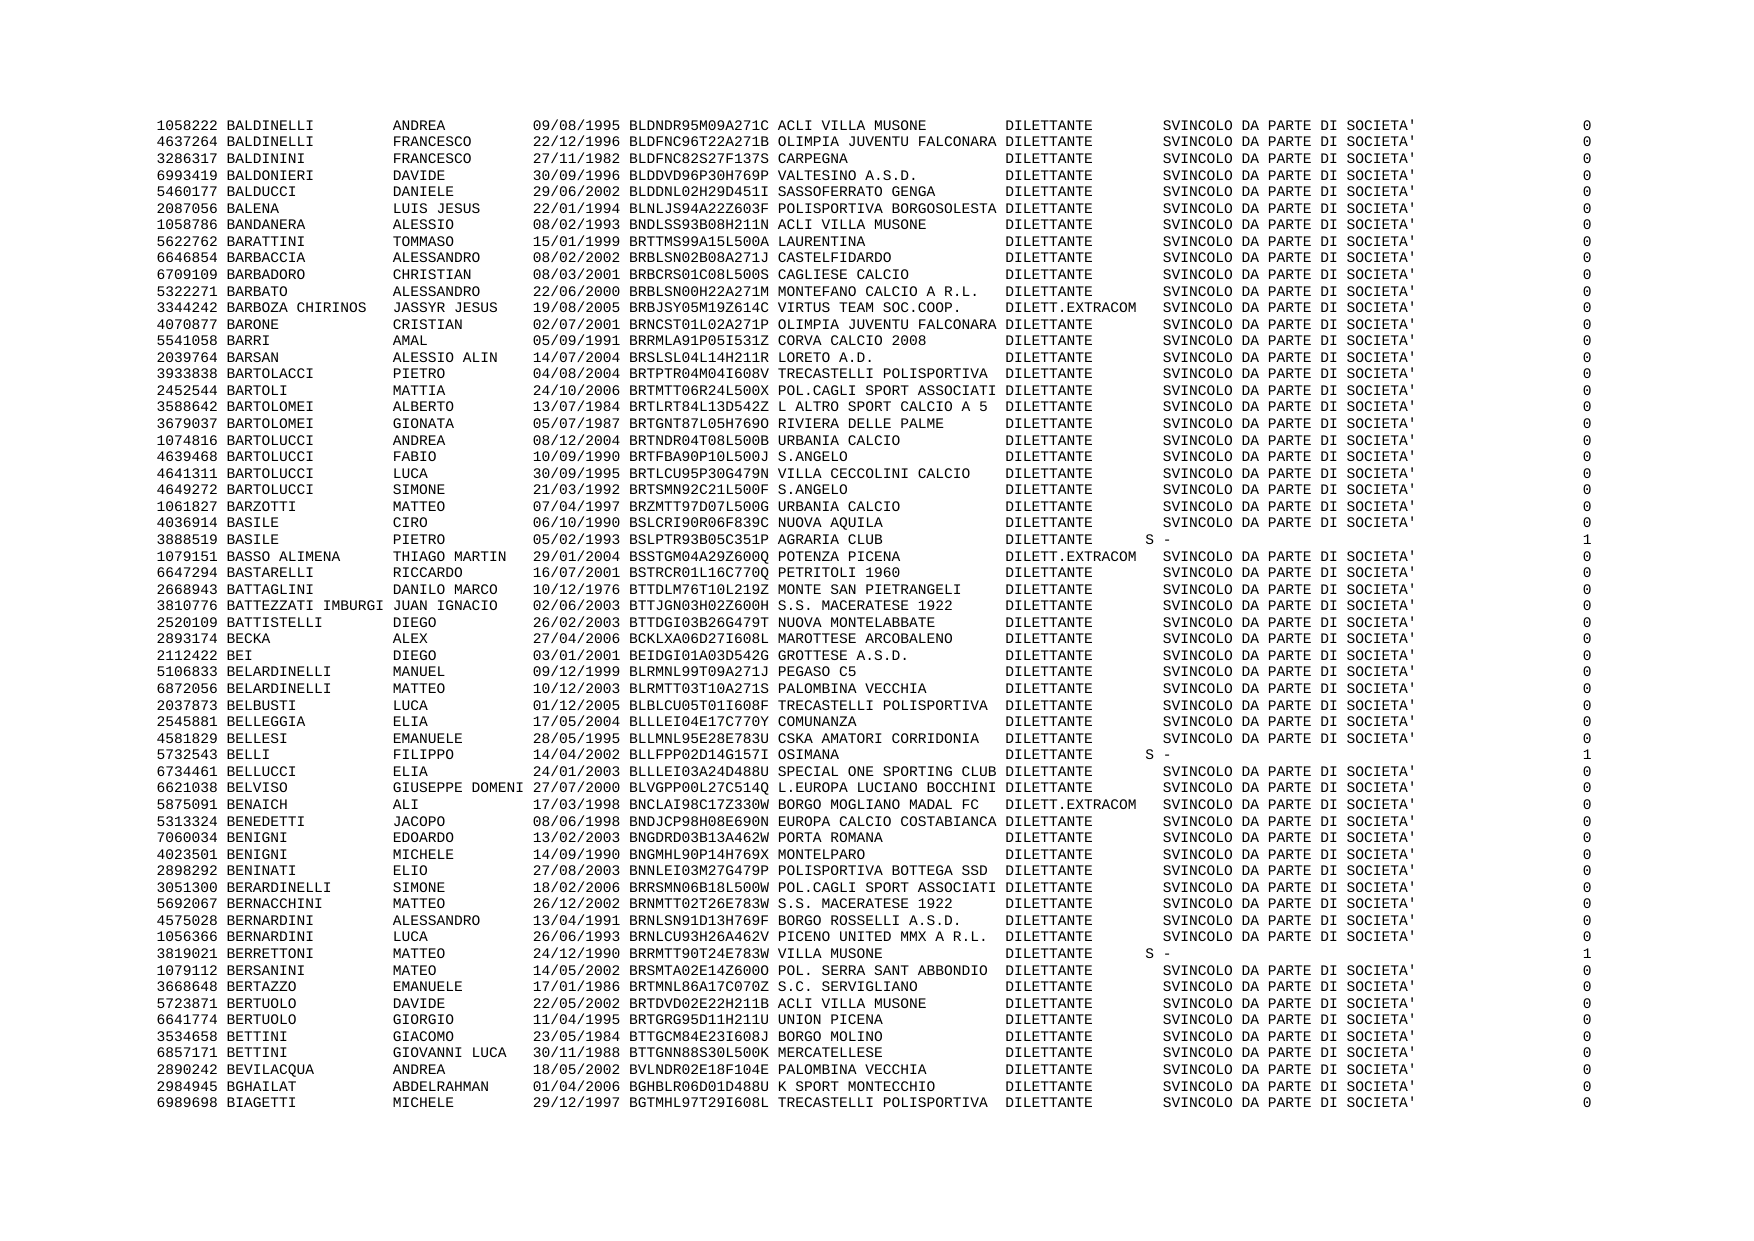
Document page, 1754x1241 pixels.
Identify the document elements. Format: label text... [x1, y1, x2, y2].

text 6857171 BETTINI GIOVANNI LUCA 30/11/1988 BTTGNN88S30L500K MERCATELLESE DILETTANTE SVINCOLO DA PARTE DI SOCIETA' 0 [148, 1046, 1636, 1062]
text 1079112 BERSANINI MATEO 14/05/2002 BRSMTA02E14Z600O POL. SERRA SANT ABBONDIO DILETTANTE SVINCOLO DA PARTE DI SOCIETA' 0 [148, 963, 1636, 979]
text 3679037 BARTOLOMEI GIONATA 05/07/1987 BRTGNT87L05H769O RIVIERA DELLE PALME DILETTANTE SVINCOLO DA PARTE DI SOCIETA' 0 [148, 416, 1636, 433]
text 4639468 BARTOLUCCI FABIO 10/09/1990 BRTFBA90P10L500J S.ANGELO DILETTANTE SVINCOLO DA PARTE DI SOCIETA' 0 [148, 449, 1636, 466]
text 3933838 BARTOLACCI PIETRO 04/08/2004 BRTPTR04M04I608V TRECASTELLI POLISPORTIVA DILETTANTE SVINCOLO DA PARTE DI SOCIETA' 0 [148, 367, 1636, 383]
text 6647294 BASTARELLI RICCARDO 16/07/2001 BSTRCR01L16C770Q PETRITOLI 1960 DILETTANTE SVINCOLO DA PARTE DI SOCIETA' 0 [148, 565, 1636, 582]
text 1079151 BASSO ALIMENA THIAGO MARTIN 29/01/2004 BSSTGM04A29Z600Q POTENZA PICENA DILETT.EXTRACOM SVINCOLO DA PARTE DI SOCIETA' 0 [148, 549, 1636, 565]
text 3668648 BERTAZZO EMANUELE 17/01/1986 BRTMNL86A17C070Z S.C. SERVIGLIANO DILETTANTE SVINCOLO DA PARTE DI SOCIETA' 0 [148, 979, 1636, 996]
text 5541058 BARRI AMAL 05/09/1991 BRRMLA91P05I531Z CORVA CALCIO 2008 DILETTANTE SVINCOLO DA PARTE DI SOCIETA' 0 [148, 333, 1636, 350]
text 3051300 BERARDINELLI SIMONE 18/02/2006 BRRSMN06B18L500W POL.CAGLI SPORT ASSOCIATI DILETTANTE SVINCOLO DA PARTE DI SOCIETA' 0 [148, 880, 1636, 897]
text 5692067 BERNACCHINI MATTEO 26/12/2002 BRNMTT02T26E783W S.S. MACERATESE 1922 DILETTANTE SVINCOLO DA PARTE DI SOCIETA' 0 [148, 897, 1636, 913]
text 2087056 BALENA LUIS JESUS 22/01/1994 BLNLJS94A22Z603F POLISPORTIVA BORGOSOLESTA DILETTANTE SVINCOLO DA PARTE DI SOCIETA' 0 [148, 201, 1636, 217]
text 2893174 BECKA ALEX 27/04/2006 BCKLXA06D27I608L MAROTTESE ARCOBALENO DILETTANTE SVINCOLO DA PARTE DI SOCIETA' 0 [148, 632, 1636, 648]
text 2898292 BENINATI ELIO 27/08/2003 BNNLEI03M27G479P POLISPORTIVA BOTTEGA SSD DILETTANTE SVINCOLO DA PARTE DI SOCIETA' 0 [148, 863, 1636, 880]
text 4070877 BARONE CRISTIAN 02/07/2001 BRNCST01L02A271P OLIMPIA JUVENTU FALCONARA DILETTANTE SVINCOLO DA PARTE DI SOCIETA' 0 [148, 317, 1636, 333]
text 6872056 BELARDINELLI MATTEO 10/12/2003 BLRMTT03T10A271S PALOMBINA VECCHIA DILETTANTE SVINCOLO DA PARTE DI SOCIETA' 0 [148, 681, 1636, 698]
text 2545881 BELLEGGIA ELIA 17/05/2004 BLLLEI04E17C770Y COMUNANZA DILETTANTE SVINCOLO DA PARTE DI SOCIETA' 0 [148, 714, 1636, 731]
text 5460177 BALDUCCI DANIELE 29/06/2002 BLDDNL02H29D451I SASSOFERRATO GENGA DILETTANTE SVINCOLO DA PARTE DI SOCIETA' 0 [148, 184, 1636, 201]
text 2668943 BATTAGLINI DANILO MARCO 10/12/1976 BTTDLM76T10L219Z MONTE SAN PIETRANGELI DILETTANTE SVINCOLO DA PARTE DI SOCIETA' 0 [148, 582, 1636, 598]
text 1061827 BARZOTTI MATTEO 07/04/1997 BRZMTT97D07L500G URBANIA CALCIO DILETTANTE SVINCOLO DA PARTE DI SOCIETA' 0 [148, 499, 1636, 516]
text 6734461 BELLUCCI ELIA 24/01/2003 BLLLEI03A24D488U SPECIAL ONE SPORTING CLUB DILETTANTE SVINCOLO DA PARTE DI SOCIETA' 0 [148, 764, 1636, 781]
text 1074816 BARTOLUCCI ANDREA 08/12/2004 BRTNDR04T08L500B URBANIA CALCIO DILETTANTE SVINCOLO DA PARTE DI SOCIETA' 0 [148, 433, 1636, 449]
text 4581829 BELLESI EMANUELE 28/05/1995 BLLMNL95E28E783U CSKA AMATORI CORRIDONIA DILETTANTE SVINCOLO DA PARTE DI SOCIETA' 0 [148, 731, 1636, 747]
text 5723871 BERTUOLO DAVIDE 22/05/2002 BRTDVD02E22H211B ACLI VILLA MUSONE DILETTANTE SVINCOLO DA PARTE DI SOCIETA' 0 [148, 996, 1636, 1012]
text 2890242 BEVILACQUA ANDREA 18/05/2002 BVLNDR02E18F104E PALOMBINA VECCHIA DILETTANTE SVINCOLO DA PARTE DI SOCIETA' 0 [148, 1062, 1636, 1079]
text 2984945 BGHAILAT ABDELRAHMAN 01/04/2006 BGHBLR06D01D488U K SPORT MONTECCHIO DILETTANTE SVINCOLO DA PARTE DI SOCIETA' 0 [148, 1079, 1636, 1095]
text 6641774 BERTUOLO GIORGIO 11/04/1995 BRTGRG95D11H211U UNION PICENA DILETTANTE SVINCOLO DA PARTE DI SOCIETA' 0 [148, 1012, 1636, 1029]
text 2039764 BARSAN ALESSIO ALIN 14/07/2004 BRSLSL04L14H211R LORETO A.D. DILETTANTE SVINCOLO DA PARTE DI SOCIETA' 0 [148, 350, 1636, 367]
text 3888519 BASILE PIETRO 05/02/1993 BSLPTR93B05C351P AGRARIA CLUB DILETTANTE S - 1 [148, 532, 1636, 549]
text 4649272 BARTOLUCCI SIMONE 21/03/1992 BRTSMN92C21L500F S.ANGELO DILETTANTE SVINCOLO DA PARTE DI SOCIETA' 0 [148, 482, 1636, 499]
text 5622762 BARATTINI TOMMASO 15/01/1999 BRTTMS99A15L500A LAURENTINA DILETTANTE SVINCOLO DA PARTE DI SOCIETA' 0 [148, 234, 1636, 251]
text 7060034 BENIGNI EDOARDO 13/02/2003 BNGDRD03B13A462W PORTA ROMANA DILETTANTE SVINCOLO DA PARTE DI SOCIETA' 0 [148, 830, 1636, 847]
text 3588642 BARTOLOMEI ALBERTO 13/07/1984 BRTLRT84L13D542Z L ALTRO SPORT CALCIO A 5 DILETTANTE SVINCOLO DA PARTE DI SOCIETA' 0 [148, 400, 1636, 416]
text 6621038 BELVISO GIUSEPPE DOMENI 27/07/2000 BLVGPP00L27C514Q L.EUROPA LUCIANO BOCCHINI DILETTANTE SVINCOLO DA PARTE DI SOCIETA' 0 [148, 781, 1636, 797]
text 5106833 BELARDINELLI MANUEL 09/12/1999 BLRMNL99T09A271J PEGASO C5 DILETTANTE SVINCOLO DA PARTE DI SOCIETA' 0 [148, 665, 1636, 681]
text 6989698 BIAGETTI MICHELE 29/12/1997 BGTMHL97T29I608L TRECASTELLI POLISPORTIVA DILETTANTE SVINCOLO DA PARTE DI SOCIETA' 0 [148, 1095, 1636, 1112]
text 6709109 BARBADORO CHRISTIAN 08/03/2001 BRBCRS01C08L500S CAGLIESE CALCIO DILETTANTE SVINCOLO DA PARTE DI SOCIETA' 0 [148, 267, 1636, 284]
text 3819021 BERRETTONI MATTEO 24/12/1990 BRRMTT90T24E783W VILLA MUSONE DILETTANTE S - 1 [148, 946, 1636, 963]
text 2520109 BATTISTELLI DIEGO 26/02/2003 BTTDGI03B26G479T NUOVA MONTELABBATE DILETTANTE SVINCOLO DA PARTE DI SOCIETA' 0 [148, 615, 1636, 632]
text 3534658 BETTINI GIACOMO 23/05/1984 BTTGCM84E23I608J BORGO MOLINO DILETTANTE SVINCOLO DA PARTE DI SOCIETA' 0 [148, 1029, 1636, 1046]
text 3286317 BALDININI FRANCESCO 27/11/1982 BLDFNC82S27F137S CARPEGNA DILETTANTE SVINCOLO DA PARTE DI SOCIETA' 0 [148, 151, 1636, 168]
text 1058786 BANDANERA ALESSIO 08/02/1993 BNDLSS93B08H211N ACLI VILLA MUSONE DILETTANTE SVINCOLO DA PARTE DI SOCIETA' 0 [148, 217, 1636, 234]
text 5732543 BELLI FILIPPO 14/04/2002 BLLFPP02D14G157I OSIMANA DILETTANTE S - 1 [148, 747, 1636, 764]
text 3810776 BATTEZZATI IMBURGI JUAN IGNACIO 02/06/2003 BTTJGN03H02Z600H S.S. MACERATESE 1922 DILETTANTE SVINCOLO DA PARTE DI SOCIETA' 0 [148, 598, 1636, 615]
text 4641311 BARTOLUCCI LUCA 30/09/1995 BRTLCU95P30G479N VILLA CECCOLINI CALCIO DILETTANTE SVINCOLO DA PARTE DI SOCIETA' 0 [148, 466, 1636, 482]
text 3344242 BARBOZA CHIRINOS JASSYR JESUS 19/08/2005 BRBJSY05M19Z614C VIRTUS TEAM SOC.COOP. DILETT.EXTRACOM SVINCOLO DA PARTE DI SOCIETA' 0 [148, 300, 1636, 317]
text 2112422 BEI DIEGO 03/01/2001 BEIDGI01A03D542G GROTTESE A.S.D. DILETTANTE SVINCOLO DA PARTE DI SOCIETA' 0 [148, 648, 1636, 665]
text 1058222 BALDINELLI ANDREA 09/08/1995 BLDNDR95M09A271C ACLI VILLA MUSONE DILETTANTE SVINCOLO DA PARTE DI SOCIETA' 0 [148, 118, 1636, 135]
text 6646854 BARBACCIA ALESSANDRO 08/02/2002 BRBLSN02B08A271J CASTELFIDARDO DILETTANTE SVINCOLO DA PARTE DI SOCIETA' 0 [148, 251, 1636, 267]
text 2037873 BELBUSTI LUCA 01/12/2005 BLBLCU05T01I608F TRECASTELLI POLISPORTIVA DILETTANTE SVINCOLO DA PARTE DI SOCIETA' 0 [148, 698, 1636, 714]
text 2452544 BARTOLI MATTIA 24/10/2006 BRTMTT06R24L500X POL.CAGLI SPORT ASSOCIATI DILETTANTE SVINCOLO DA PARTE DI SOCIETA' 0 [148, 383, 1636, 400]
text 5875091 BENAICH ALI 17/03/1998 BNCLAI98C17Z330W BORGO MOGLIANO MADAL FC DILETT.EXTRACOM SVINCOLO DA PARTE DI SOCIETA' 0 [148, 797, 1636, 814]
text 6993419 BALDONIERI DAVIDE 30/09/1996 BLDDVD96P30H769P VALTESINO A.S.D. DILETTANTE SVINCOLO DA PARTE DI SOCIETA' 0 [148, 168, 1636, 184]
text 5313324 BENEDETTI JACOPO 08/06/1998 BNDJCP98H08E690N EUROPA CALCIO COSTABIANCA DILETTANTE SVINCOLO DA PARTE DI SOCIETA' 0 [148, 814, 1636, 830]
text 4637264 BALDINELLI FRANCESCO 22/12/1996 BLDFNC96T22A271B OLIMPIA JUVENTU FALCONARA DILETTANTE SVINCOLO DA PARTE DI SOCIETA' 0 [148, 135, 1636, 151]
text 4023501 BENIGNI MICHELE 14/09/1990 BNGMHL90P14H769X MONTELPARO DILETTANTE SVINCOLO DA PARTE DI SOCIETA' 0 [148, 847, 1636, 863]
text 4036914 BASILE CIRO 06/10/1990 BSLCRI90R06F839C NUOVA AQUILA DILETTANTE SVINCOLO DA PARTE DI SOCIETA' 0 [148, 516, 1636, 532]
text 4575028 BERNARDINI ALESSANDRO 13/04/1991 BRNLSN91D13H769F BORGO ROSSELLI A.S.D. DILETTANTE SVINCOLO DA PARTE DI SOCIETA' 0 [148, 913, 1636, 930]
text 1056366 BERNARDINI LUCA 26/06/1993 BRNLCU93H26A462V PICENO UNITED MMX A R.L. DILETTANTE SVINCOLO DA PARTE DI SOCIETA' 0 [148, 930, 1636, 946]
text 5322271 BARBATO ALESSANDRO 22/06/2000 BRBLSN00H22A271M MONTEFANO CALCIO A R.L. DILETTANTE SVINCOLO DA PARTE DI SOCIETA' 0 [148, 284, 1636, 300]
